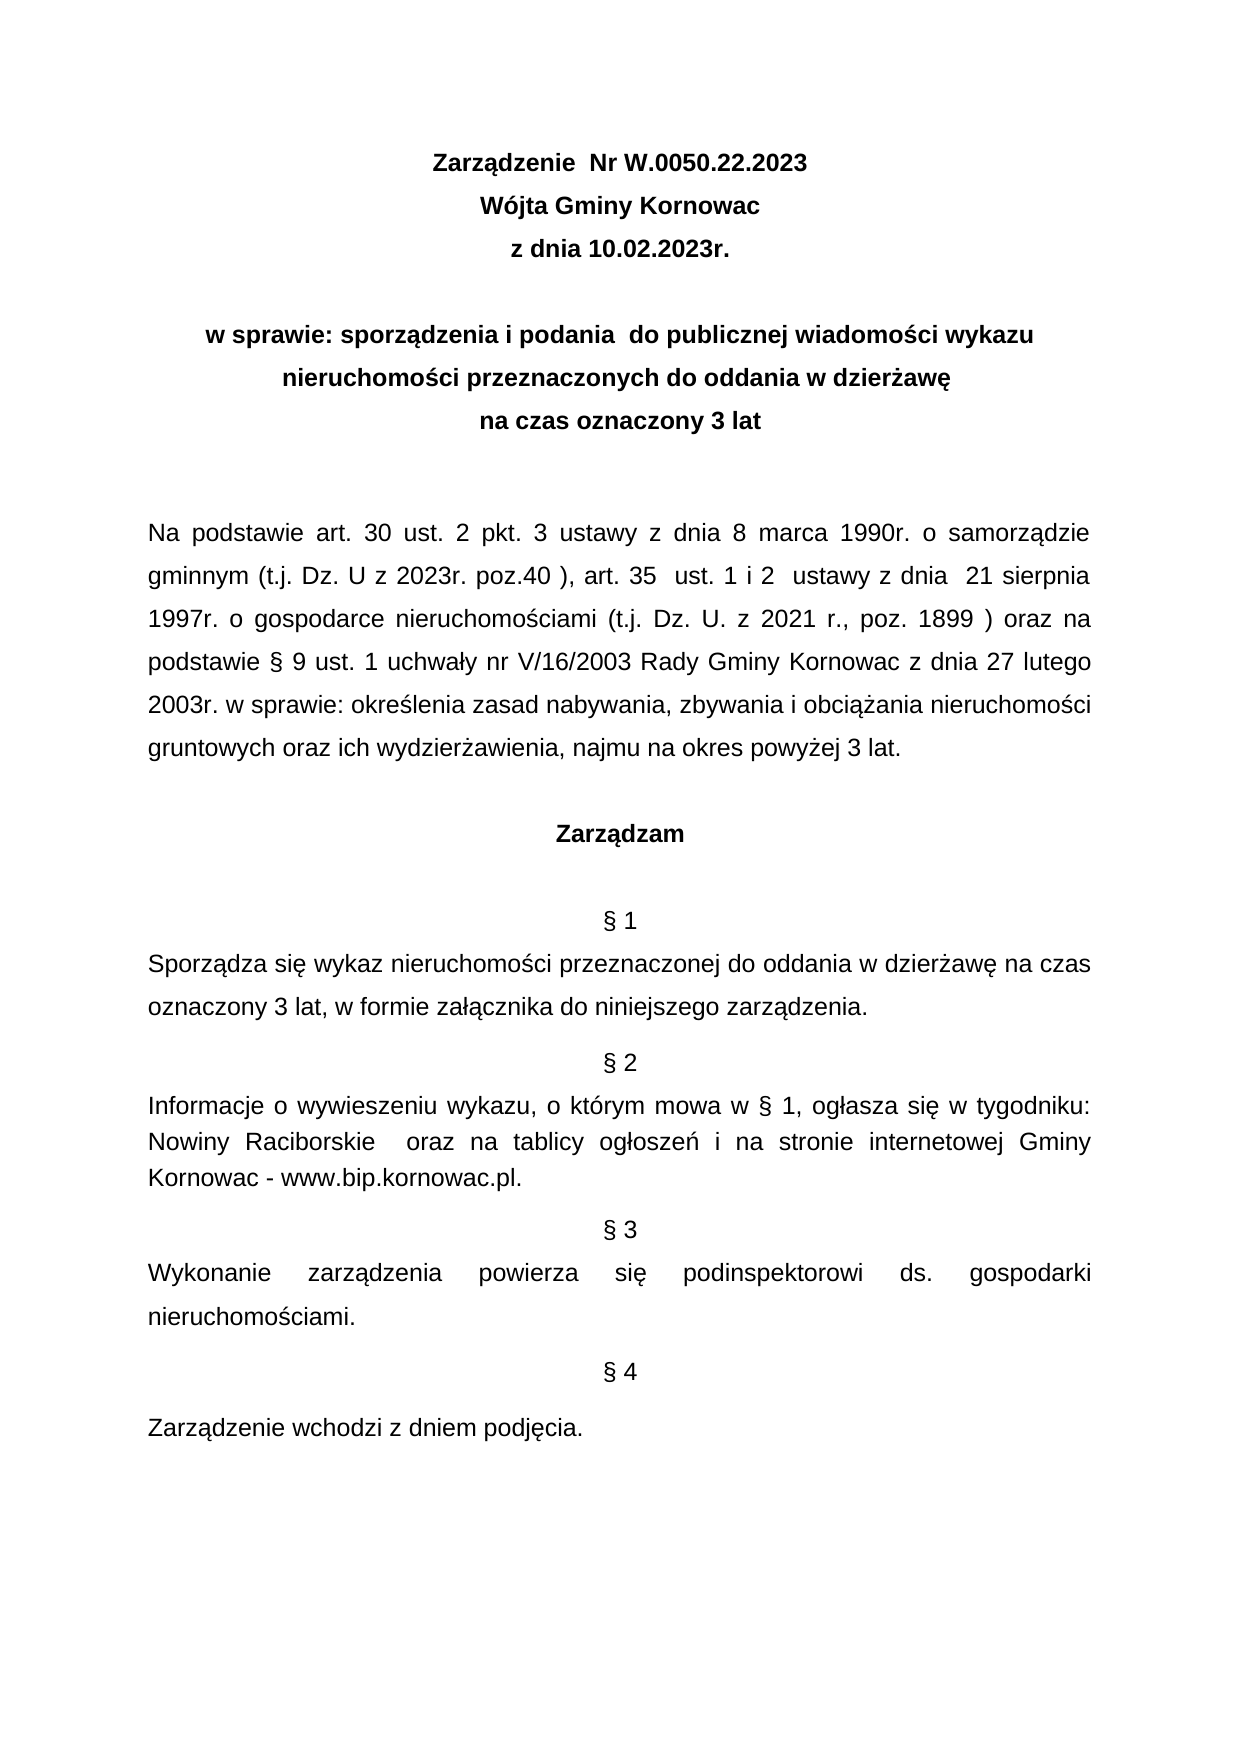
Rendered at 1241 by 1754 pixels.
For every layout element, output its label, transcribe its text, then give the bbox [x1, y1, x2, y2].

text Informacje o wywieszeniu wykazu, o którym mowa w § 1, ogłasza się w tygodniku: Nowiny Raciborskie oraz na tablicy ogłoszeń i na stronie internetowej Gminy Kornowac - www.bip.kornowac.pl. [148, 1091, 1093, 1191]
text Zarządzenie Nr W.0050.22.2023 [148, 148, 1093, 176]
text Zarządzenie wchodzi z dniem podjęcia. [148, 1413, 1093, 1441]
text Sporządza się wykaz nieruchomości przeznaczonej do oddania w dzierżawę na czas oznaczony 3 lat, w formie załącznika do niniejszego zarządzenia. [148, 949, 1093, 1021]
text Na podstawie art. 30 ust. 2 pkt. 3 ustawy z dnia 8 marca 1990r. o samorządzie gminnym (t.j. Dz. U z 2023r. poz.40 ), art. 35 ust. 1 i 2 ustawy z dnia 21 sierpnia 1997r. o gospodarce nieruchomościami (t.j. Dz. U. z 2021 r., poz. 1899 ) oraz na podstawie § 9 ust. 1 uchwały nr V/16/2003 Rady Gminy Kornowac z dnia 27 lutego 2003r. w sprawie: określenia zasad nabywania, zbywania i obciążania nieruchomości gruntowych oraz ich wydzierżawienia, najmu na okres powyżej 3 lat. [148, 518, 1093, 762]
text Wykonanie zarządzenia powierza się podinspektorowi ds. gospodarki nieruchomościami. [148, 1258, 1093, 1330]
text Wójta Gminy Kornowac [148, 191, 1093, 219]
text § 4 [148, 1357, 1093, 1386]
text § 1 [148, 906, 1093, 934]
text § 2 [148, 1048, 1093, 1076]
text z dnia 10.02.2023r. [148, 234, 1093, 263]
text Zarządzam [148, 819, 1093, 848]
text § 3 [148, 1215, 1093, 1244]
text w sprawie: sporządzenia i podania do publicznej wiadomości wykazu nieruchomości przeznaczonych do oddania w dzierżawę na czas oznaczony 3 lat [148, 320, 1093, 435]
